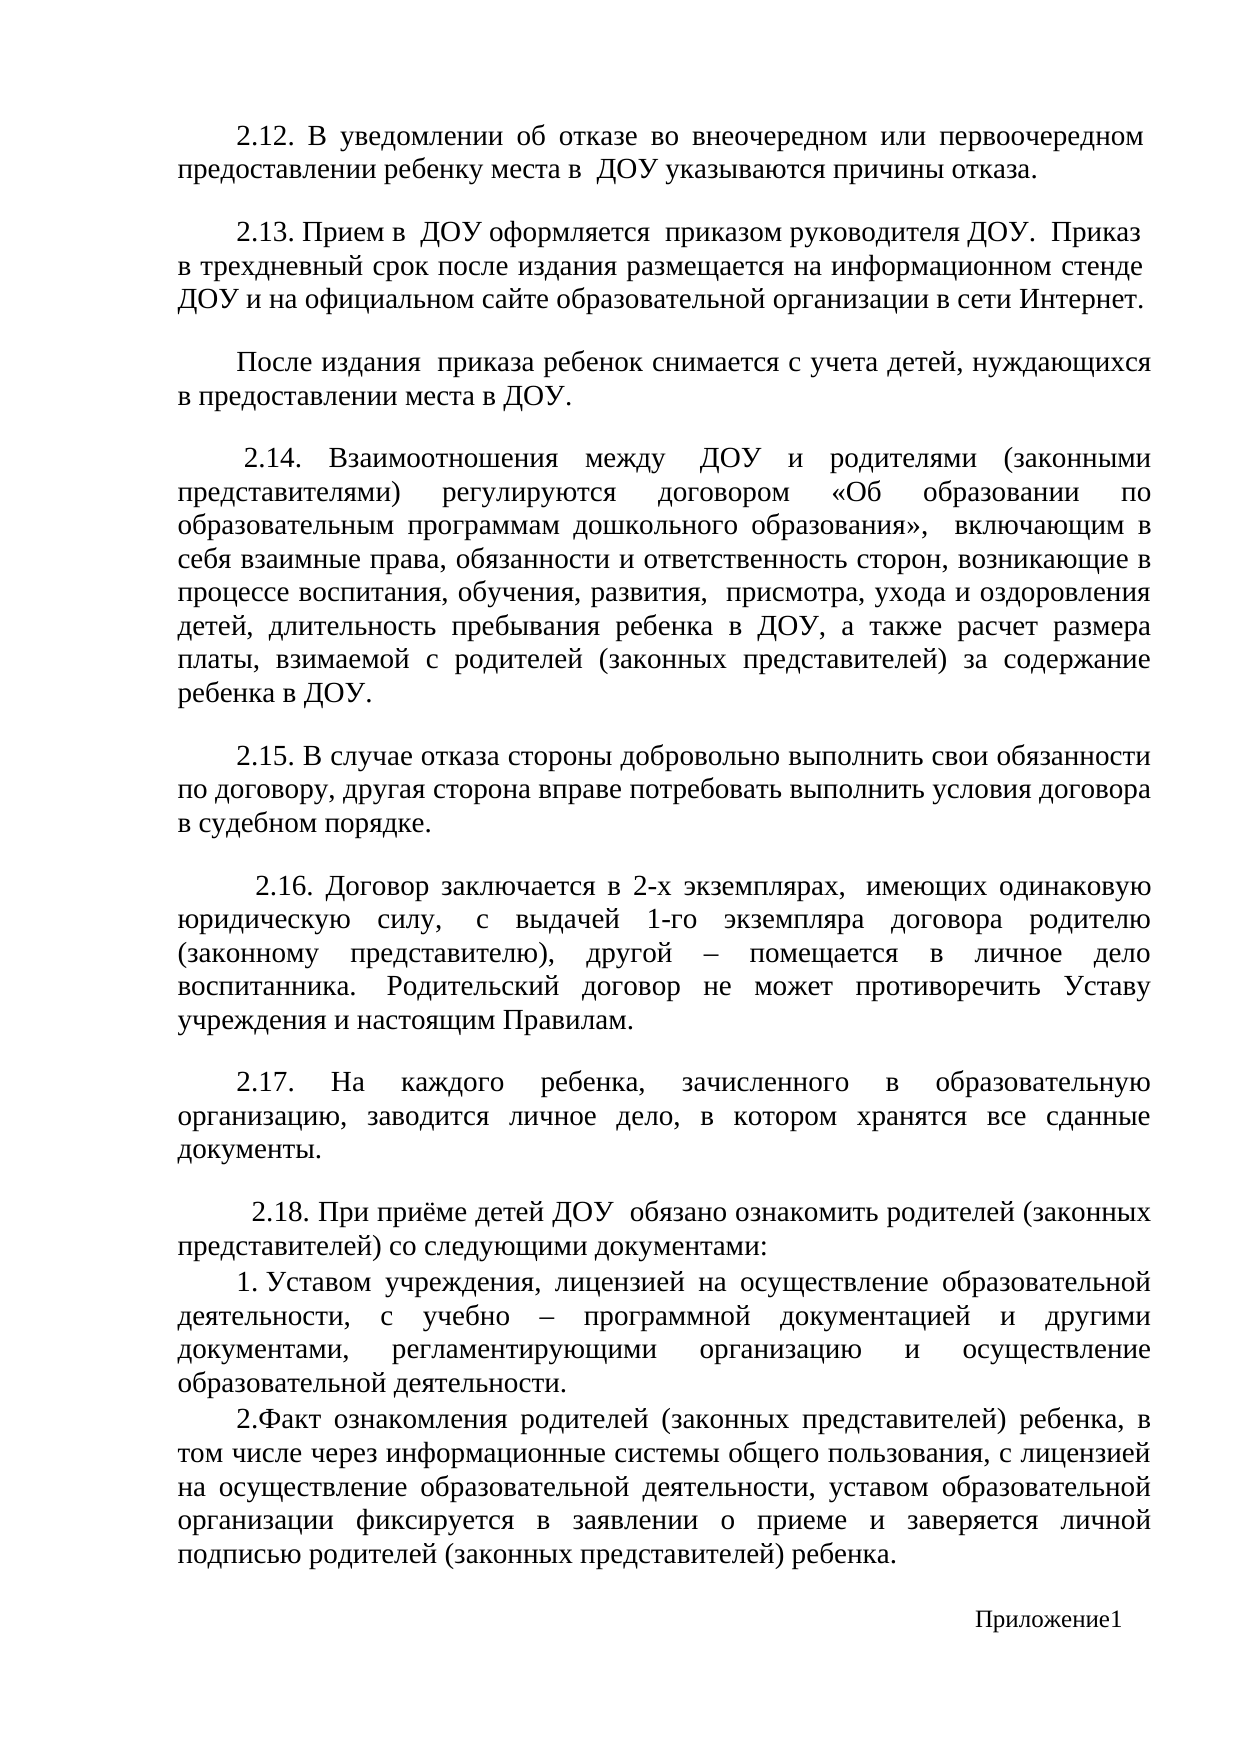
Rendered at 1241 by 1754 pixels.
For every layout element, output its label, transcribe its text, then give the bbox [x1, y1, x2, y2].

text Приложение1 [650, 1604, 1152, 1633]
text 2.Факт ознакомления родителей (законных представителей) ребенка, в том числе через информационные системы общего пользования, с лицензией на осуществление образовательной деятельности, уставом образовательной организации фиксируется в заявлении о приеме и заверяется личной подписью родителей (законных представителей) ребенка. [177, 1402, 1152, 1569]
text 2.13. Прием в ДОУ оформляется приказом руководителя ДОУ. Приказ в трехдневный срок после издания размещается на информационном стенде ДОУ и на официальном сайте образовательной организации в сети Интернет. [177, 214, 1152, 315]
text После издания приказа ребенок снимается с учета детей, нуждающихся в предоставлении места в ДОУ. [177, 344, 1152, 411]
text 2.16. Договор заключается в 2-х экземплярах, имеющих одинаковую юридическую силу, с выдачей 1-го экземпляра договора родителю (законному представителю), другой – помещается в личное дело воспитанника. Родительский договор не может противоречить Уставу учреждения и настоящим Правилам. [177, 868, 1152, 1035]
text 2.14. Взаимоотношения между ДОУ и родителями (законными представителями) регулируются договором «Об образовании по образовательным программам дошкольного образования», включающим в себя взаимные права, обязанности и ответственность сторон, возникающие в процессе воспитания, обучения, развития, присмотра, ухода и оздоровления детей, длительность пребывания ребенка в ДОУ, а также расчет размера платы, взимаемой с родителей (законных представителей) за содержание ребенка в ДОУ. [177, 440, 1152, 709]
text 2.18. При приёме детей ДОУ обязано ознакомить родителей (законных представителей) со следующими документами: [177, 1194, 1152, 1261]
text 2.17. На каждого ребенка, зачисленного в образовательную организацию, заводится личное дело, в котором хранятся все сданные документы. [177, 1064, 1152, 1165]
text 2.15. В случае отказа стороны добровольно выполнить свои обязанности по договору, другая сторона вправе потребовать выполнить условия договора в судебном порядке. [177, 738, 1152, 838]
text 2.12. В уведомлении об отказе во внеочередном или первоочередном предоставлении ребенку места в ДОУ указываются причины отказа. [177, 118, 1152, 185]
text 1. Уставом учреждения, лицензией на осуществление образовательной деятельности, с учебно – программной документацией и другими документами, регламентирующими организацию и осуществление образовательной деятельности. [177, 1264, 1152, 1399]
